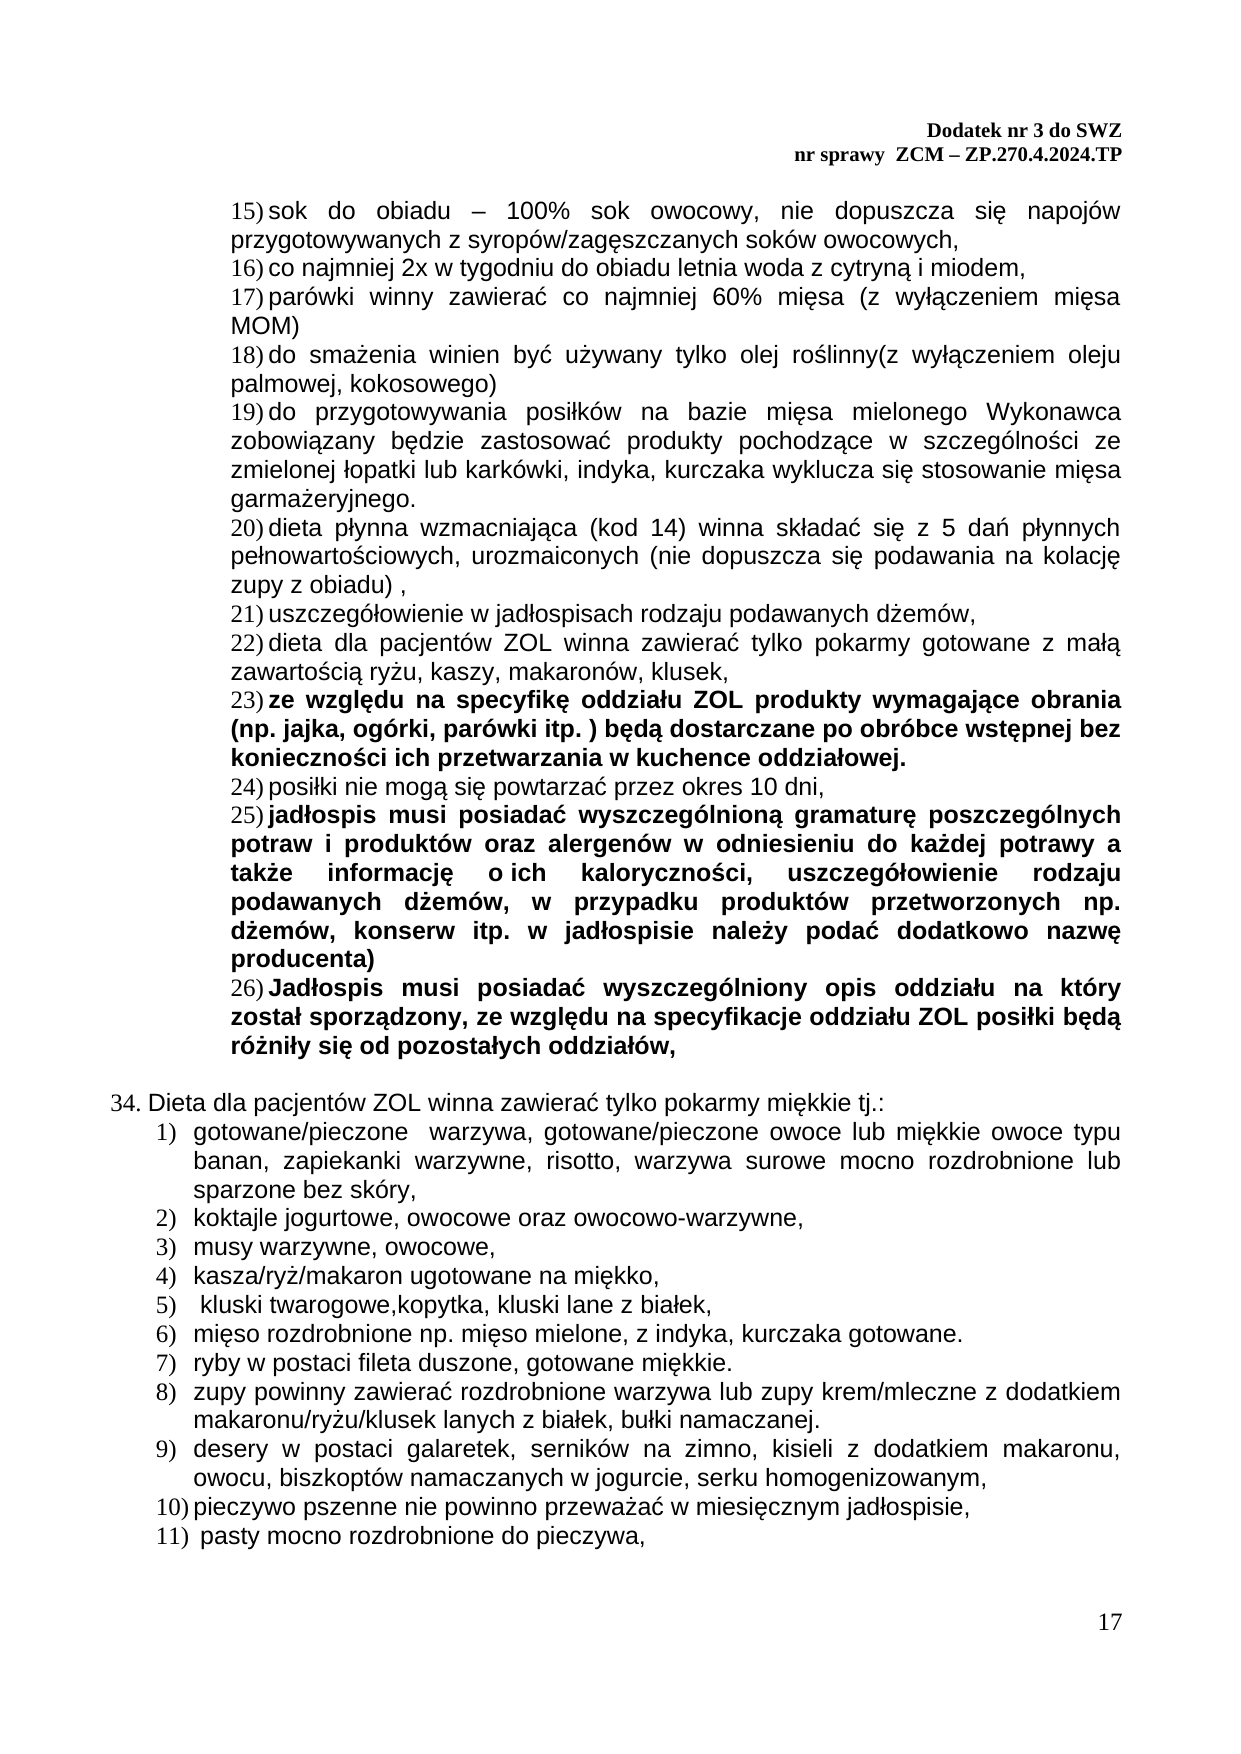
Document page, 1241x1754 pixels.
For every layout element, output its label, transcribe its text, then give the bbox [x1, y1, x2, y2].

list pasty mocno rozdrobnione do pieczywa, [156, 1521, 1122, 1549]
list kluski twarogowe,kopytka, kluski lane z białek, [156, 1290, 1122, 1319]
list posiłki nie mogą się powtarzać przez okres 10 dni, [230, 772, 1122, 801]
list jadłospis musi posiadać wyszczególnioną gramaturę poszczególnych potraw i produktów oraz alergenów w odniesieniu do każdej potrawy a także informację o ich kaloryczności, uszczegółowienie rodzaju podawanych dżemów, w przypadku produktów przetworzonych np. dżemów, konserw itp. w jadłospisie należy podać dodatkowo nazwę producenta) [230, 801, 1122, 973]
list musy warzywne, owocowe, [156, 1232, 1122, 1261]
list mięso rozdrobnione np. mięso mielone, z indyka, kurczaka gotowane. [156, 1319, 1122, 1348]
list gotowane/pieczone warzywa, gotowane/pieczone owoce lub miękkie owoce typu banan, zapiekanki warzywne, risotto, warzywa surowe mocno rozdrobnione lub sparzone bez skóry, [156, 1117, 1122, 1203]
list pieczywo pszenne nie powinno przeważać w miesięcznym jadłospisie, [156, 1492, 1122, 1521]
list zupy powinny zawierać rozdrobnione warzywa lub zupy krem/mleczne z dodatkiem makaronu/ryżu/klusek lanych z białek, bułki namaczanej. [156, 1377, 1122, 1434]
list dieta dla pacjentów ZOL winna zawierać tylko pokarmy gotowane z małą zawartością ryżu, kaszy, makaronów, klusek, [230, 628, 1122, 685]
list do smażenia winien być używany tylko olej roślinny(z wyłączeniem oleju palmowej, kokosowego) [230, 340, 1122, 397]
list uszczegółowienie w jadłospisach rodzaju podawanych dżemów, [230, 599, 1122, 628]
list Jadłospis musi posiadać wyszczególniony opis oddziału na który został sporządzony, ze względu na specyfikacje oddziału ZOL posiłki będą różniły się od pozostałych oddziałów, [230, 973, 1122, 1059]
list desery w postaci galaretek, serników na zimno, kisieli z dodatkiem makaronu, owocu, biszkoptów namaczanych w jogurcie, serku homogenizowanym, [156, 1434, 1122, 1492]
list dieta płynna wzmacniająca (kod 14) winna składać się z 5 dań płynnych pełnowartościowych, urozmaiconych (nie dopuszcza się podawania na kolację zupy z obiadu) , [230, 512, 1122, 599]
list co najmniej 2x w tygodniu do obiadu letnia woda z cytryną i miodem, [230, 253, 1122, 282]
list ze względu na specyfikę oddziału ZOL produkty wymagające obrania (np. jajka, ogórki, parówki itp. ) będą dostarczane po obróbce wstępnej bez konieczności ich przetwarzania w kuchence oddziałowej. [230, 685, 1122, 772]
list sok do obiadu – 100% sok owocowy, nie dopuszcza się napojów przygotowywanych z syropów/zagęszczanych soków owocowych, [230, 196, 1122, 253]
list Dieta dla pacjentów ZOL winna zawierać tylko pokarmy miękkie tj.: [110, 1088, 1122, 1117]
list parówki winny zawierać co najmniej 60% mięsa (z wyłączeniem mięsa MOM) [230, 282, 1122, 340]
list koktajle jogurtowe, owocowe oraz owocowo-warzywne, [156, 1203, 1122, 1232]
list ryby w postaci fileta duszone, gotowane miękkie. [156, 1348, 1122, 1377]
list do przygotowywania posiłków na bazie mięsa mielonego Wykonawca zobowiązany będzie zastosować produkty pochodzące w szczególności ze zmielonej łopatki lub karkówki, indyka, kurczaka wyklucza się stosowanie mięsa garmażeryjnego. [230, 397, 1122, 512]
list kasza/ryż/makaron ugotowane na miękko, [156, 1261, 1122, 1290]
